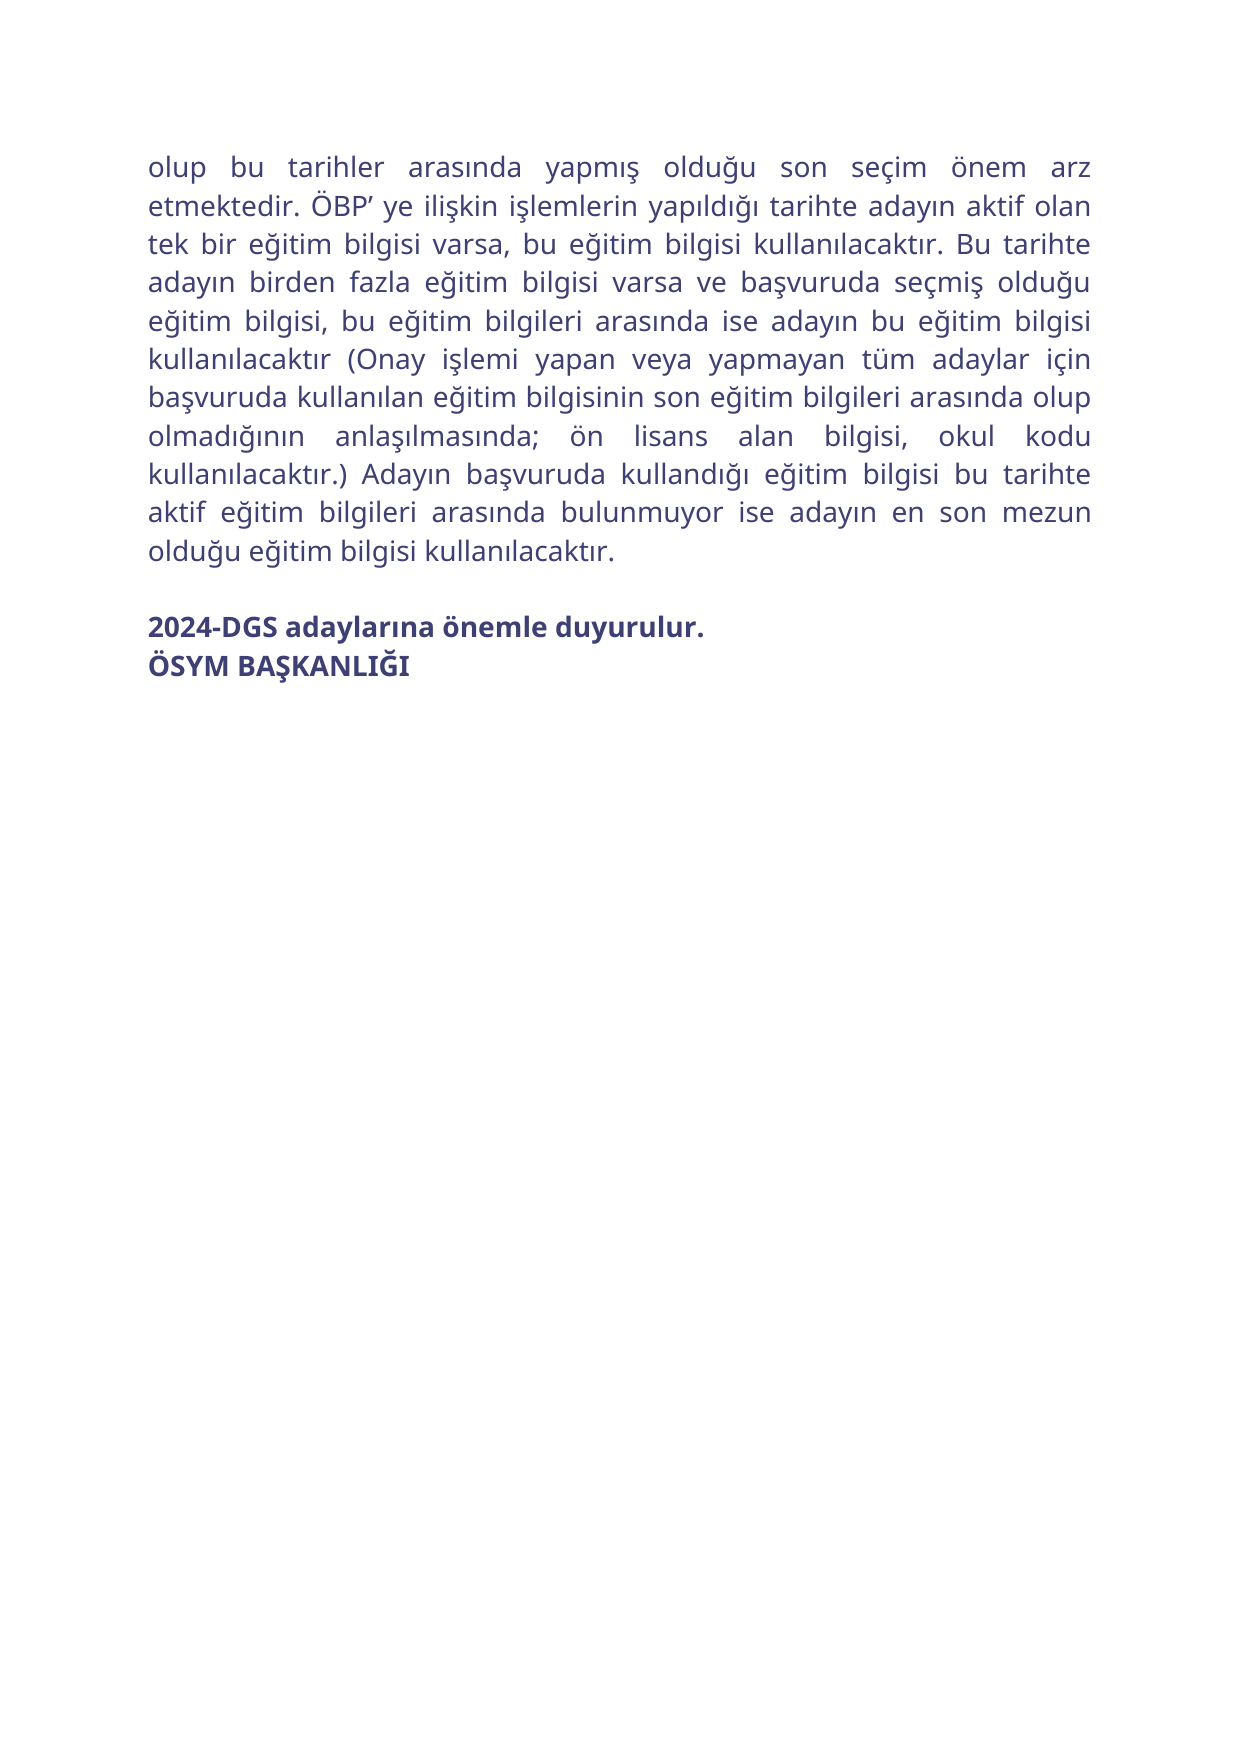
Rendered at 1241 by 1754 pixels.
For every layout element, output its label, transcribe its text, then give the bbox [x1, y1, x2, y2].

text ÖSYM BAŞKANLIĞI [148, 646, 1093, 684]
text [148, 148, 1093, 569]
text 2024-DGS adaylarına önemle duyurulur. [148, 608, 1093, 646]
